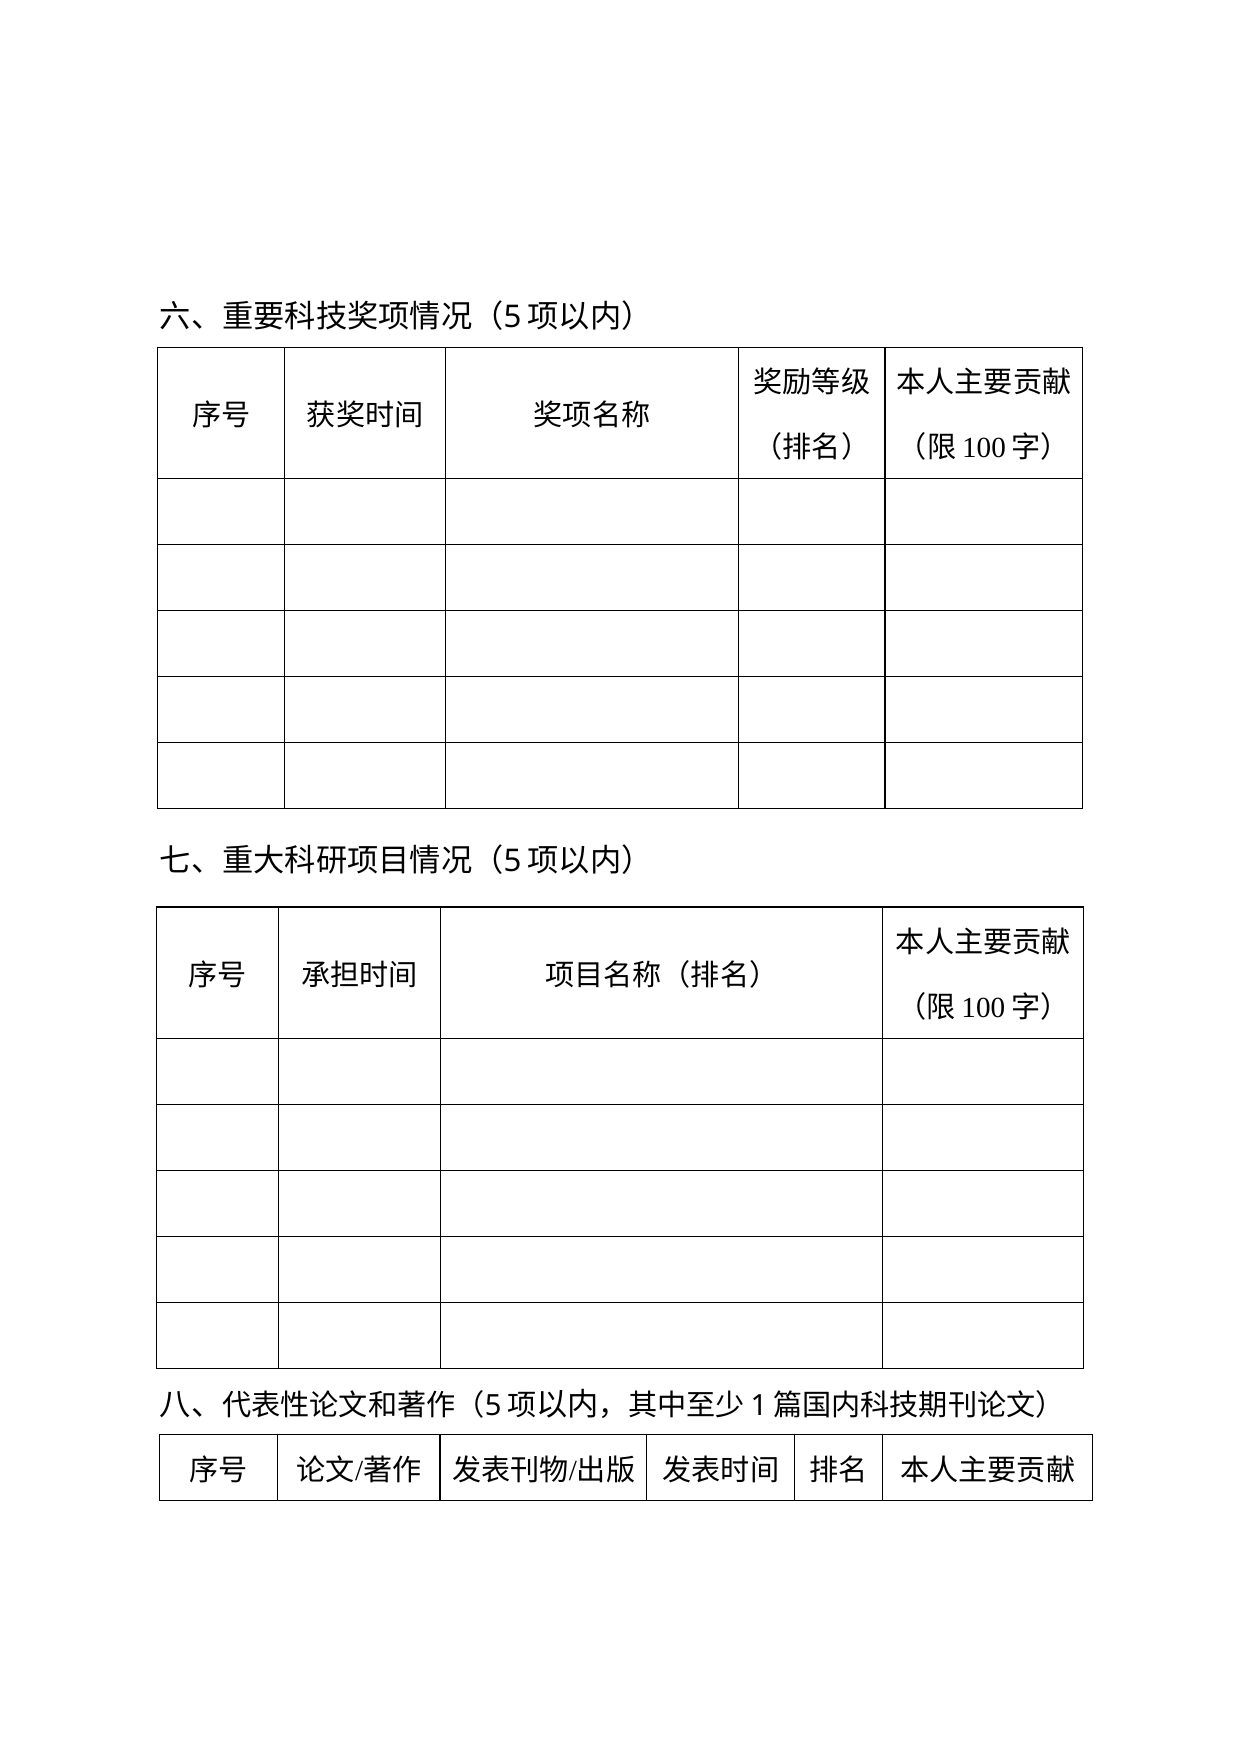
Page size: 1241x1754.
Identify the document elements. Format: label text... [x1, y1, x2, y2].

table_cell [883, 1105, 1083, 1169]
table_header 奖励等级（排名） [739, 348, 884, 478]
table_cell [886, 743, 1082, 808]
table_header 获奖时间 [285, 348, 445, 478]
table_header 论文/著作名称 [278, 1435, 439, 1500]
table_header 发表刊物/出版单位名称 [441, 1435, 646, 1500]
table_cell [285, 611, 445, 676]
table_cell [446, 677, 738, 742]
table_cell [279, 1171, 440, 1236]
table_cell [446, 743, 738, 808]
table_cell [279, 1237, 440, 1302]
table_cell [883, 1303, 1083, 1368]
table_cell [883, 1237, 1083, 1302]
table_cell [886, 611, 1082, 676]
table_cell [158, 677, 284, 742]
table_cell [739, 677, 884, 742]
table_header 本人主要贡献 （限100字） [886, 348, 1082, 478]
table_cell [883, 1039, 1083, 1103]
table_cell [883, 1171, 1083, 1236]
table_header 承担时间 [279, 908, 440, 1037]
table_cell [279, 1039, 440, 1103]
text 七、重大科研项目情况（5项以内） [159, 825, 1081, 890]
table_cell [285, 677, 445, 742]
table_header 本人主要贡献 （限100字） [883, 1435, 1092, 1500]
table_cell [279, 1105, 440, 1169]
table_cell [886, 545, 1082, 610]
table_cell [739, 611, 884, 676]
table_cell [285, 479, 445, 544]
table_header 序号 [160, 1435, 277, 1500]
table_cell [446, 479, 738, 544]
table_cell [158, 743, 284, 808]
table_cell [285, 743, 445, 808]
table_header 项目名称（排名） [441, 908, 882, 1037]
table_cell [158, 611, 284, 676]
table_cell [279, 1303, 440, 1368]
table_header 本人主要贡献 （限100字） [883, 908, 1083, 1037]
table_cell [157, 1039, 278, 1103]
text 八、代表性论文和著作（5项以内，其中至少1篇国内科技期刊论文） [159, 1369, 1081, 1434]
table_cell [886, 479, 1082, 544]
table_cell [157, 1303, 278, 1368]
table_cell [157, 1171, 278, 1236]
table_cell [441, 1039, 882, 1103]
text 六、重要科技奖项情况（5项以内） [159, 282, 1081, 347]
table_cell [285, 545, 445, 610]
table_cell [739, 743, 884, 808]
table_header 发表时间 [647, 1435, 794, 1500]
table_cell [739, 479, 884, 544]
table_header 序号 [158, 348, 284, 478]
table_cell [886, 677, 1082, 742]
table_header 排名 [795, 1435, 882, 1500]
table_cell [441, 1171, 882, 1236]
table_cell [441, 1303, 882, 1368]
table_cell [446, 545, 738, 610]
table_cell [158, 545, 284, 610]
table_header 序号 [157, 908, 278, 1037]
table_cell [739, 545, 884, 610]
table_cell [158, 479, 284, 544]
table_cell [441, 1237, 882, 1302]
table_cell [157, 1105, 278, 1169]
table_cell [441, 1105, 882, 1169]
table_header 奖项名称 [446, 348, 738, 478]
table_cell [157, 1237, 278, 1302]
table_cell [446, 611, 738, 676]
